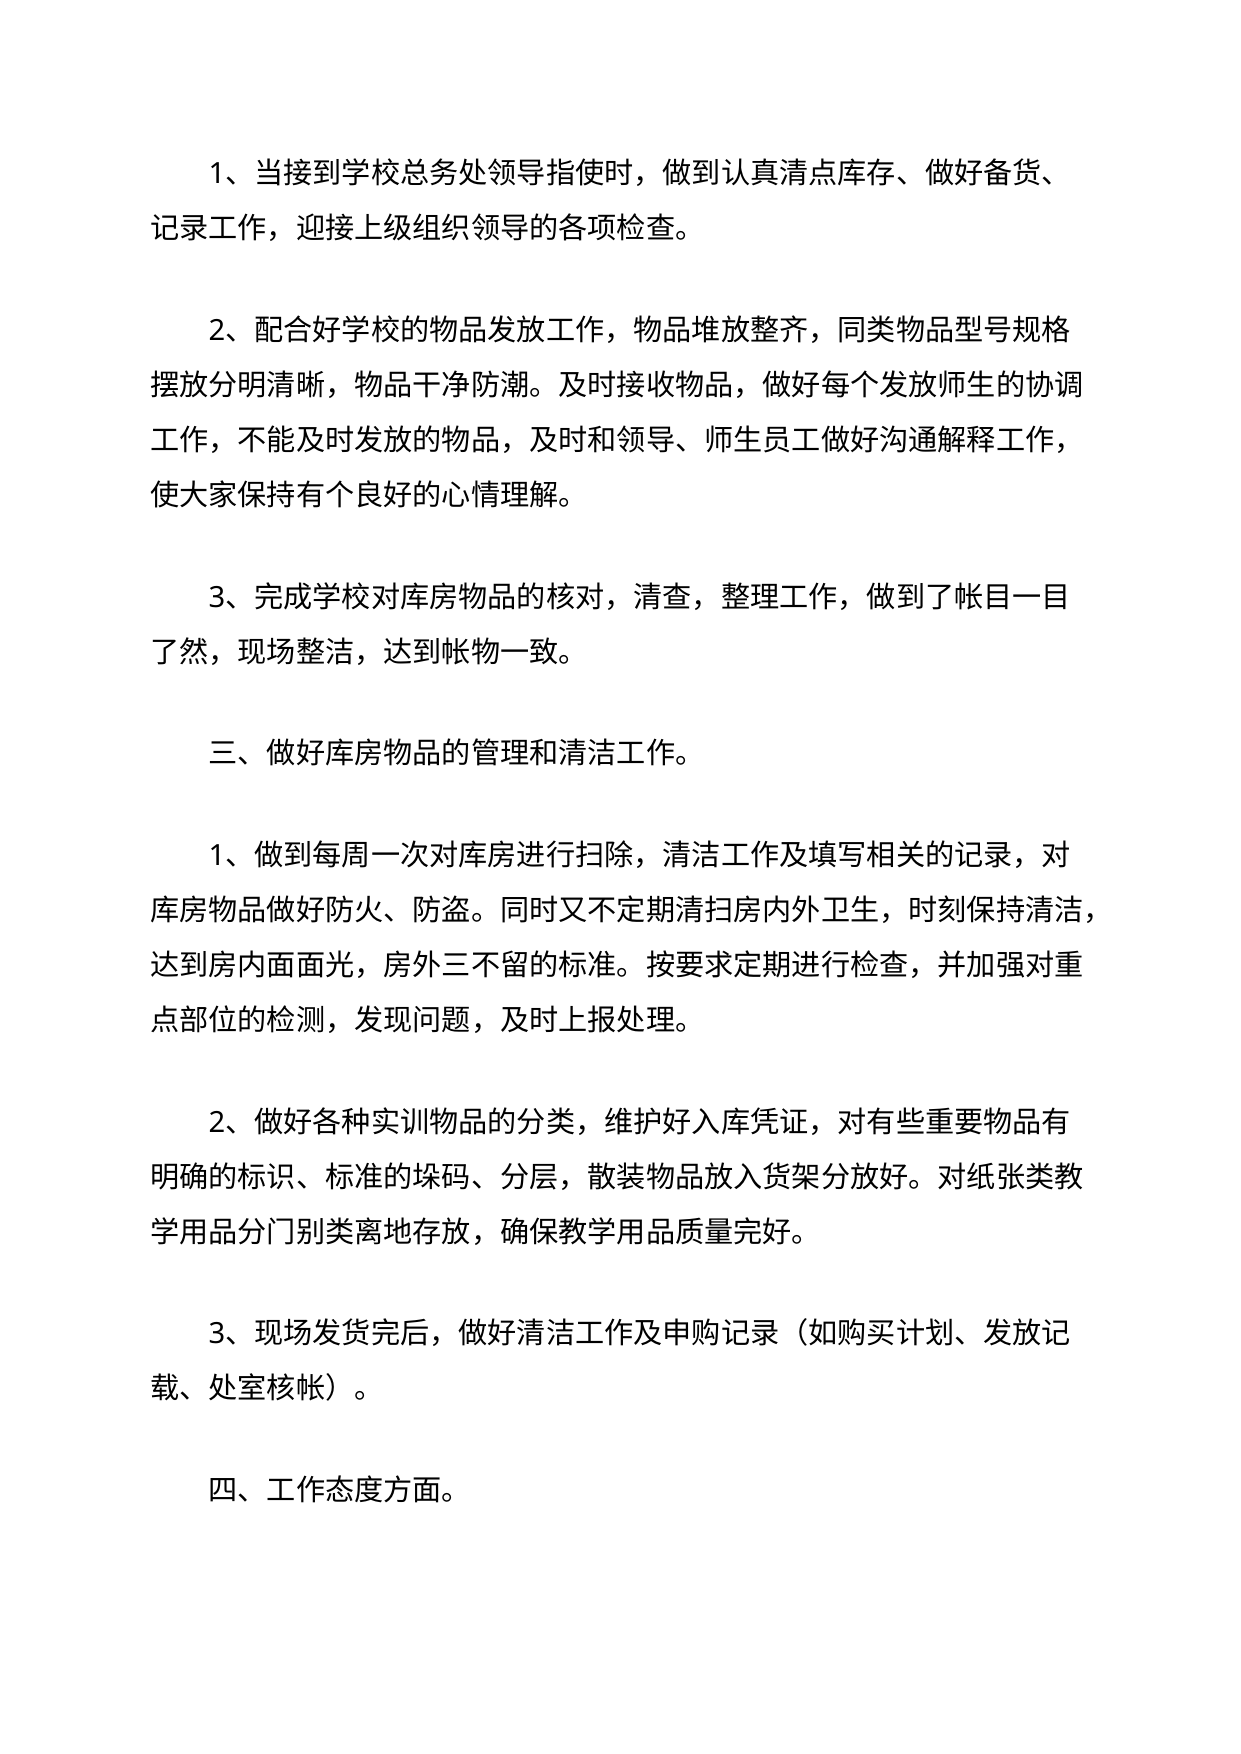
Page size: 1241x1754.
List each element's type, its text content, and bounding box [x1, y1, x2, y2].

text 3、完成学校对库房物品的核对，清查，整理工作，做到了帐目一目了然，现场整洁，达到帐物一致。 [150, 573, 1090, 671]
text 1、当接到学校总务处领导指使时，做到认真清点库存、做好备货、记录工作，迎接上级组织领导的各项检查。 [150, 150, 1090, 247]
text 四、工作态度方面。 [150, 1467, 1090, 1509]
text 2、配合好学校的物品发放工作，物品堆放整齐，同类物品型号规格摆放分明清晰，物品干净防潮。及时接收物品，做好每个发放师生的协调工作，不能及时发放的物品，及时和领导、师生员工做好沟通解释工作，使大家保持有个良好的心情理解。 [150, 307, 1090, 514]
text 2、做好各种实训物品的分类，维护好入库凭证，对有些重要物品有明确的标识、标准的垛码、分层，散装物品放入货架分放好。对纸张类教学用品分门别类离地存放，确保教学用品质量完好。 [150, 1098, 1090, 1251]
text 三、做好库房物品的管理和清洁工作。 [150, 730, 1090, 772]
text 1、做到每周一次对库房进行扫除，清洁工作及填写相关的记录，对库房物品做好防火、防盗。同时又不定期清扫房内外卫生，时刻保持清洁，达到房内面面光，房外三不留的标准。按要求定期进行检查，并加强对重点部位的检测，发现问题，及时上报处理。 [150, 832, 1090, 1039]
text 3、现场发货完后，做好清洁工作及申购记录（如购买计划、发放记载、处室核帐）。 [150, 1310, 1090, 1407]
